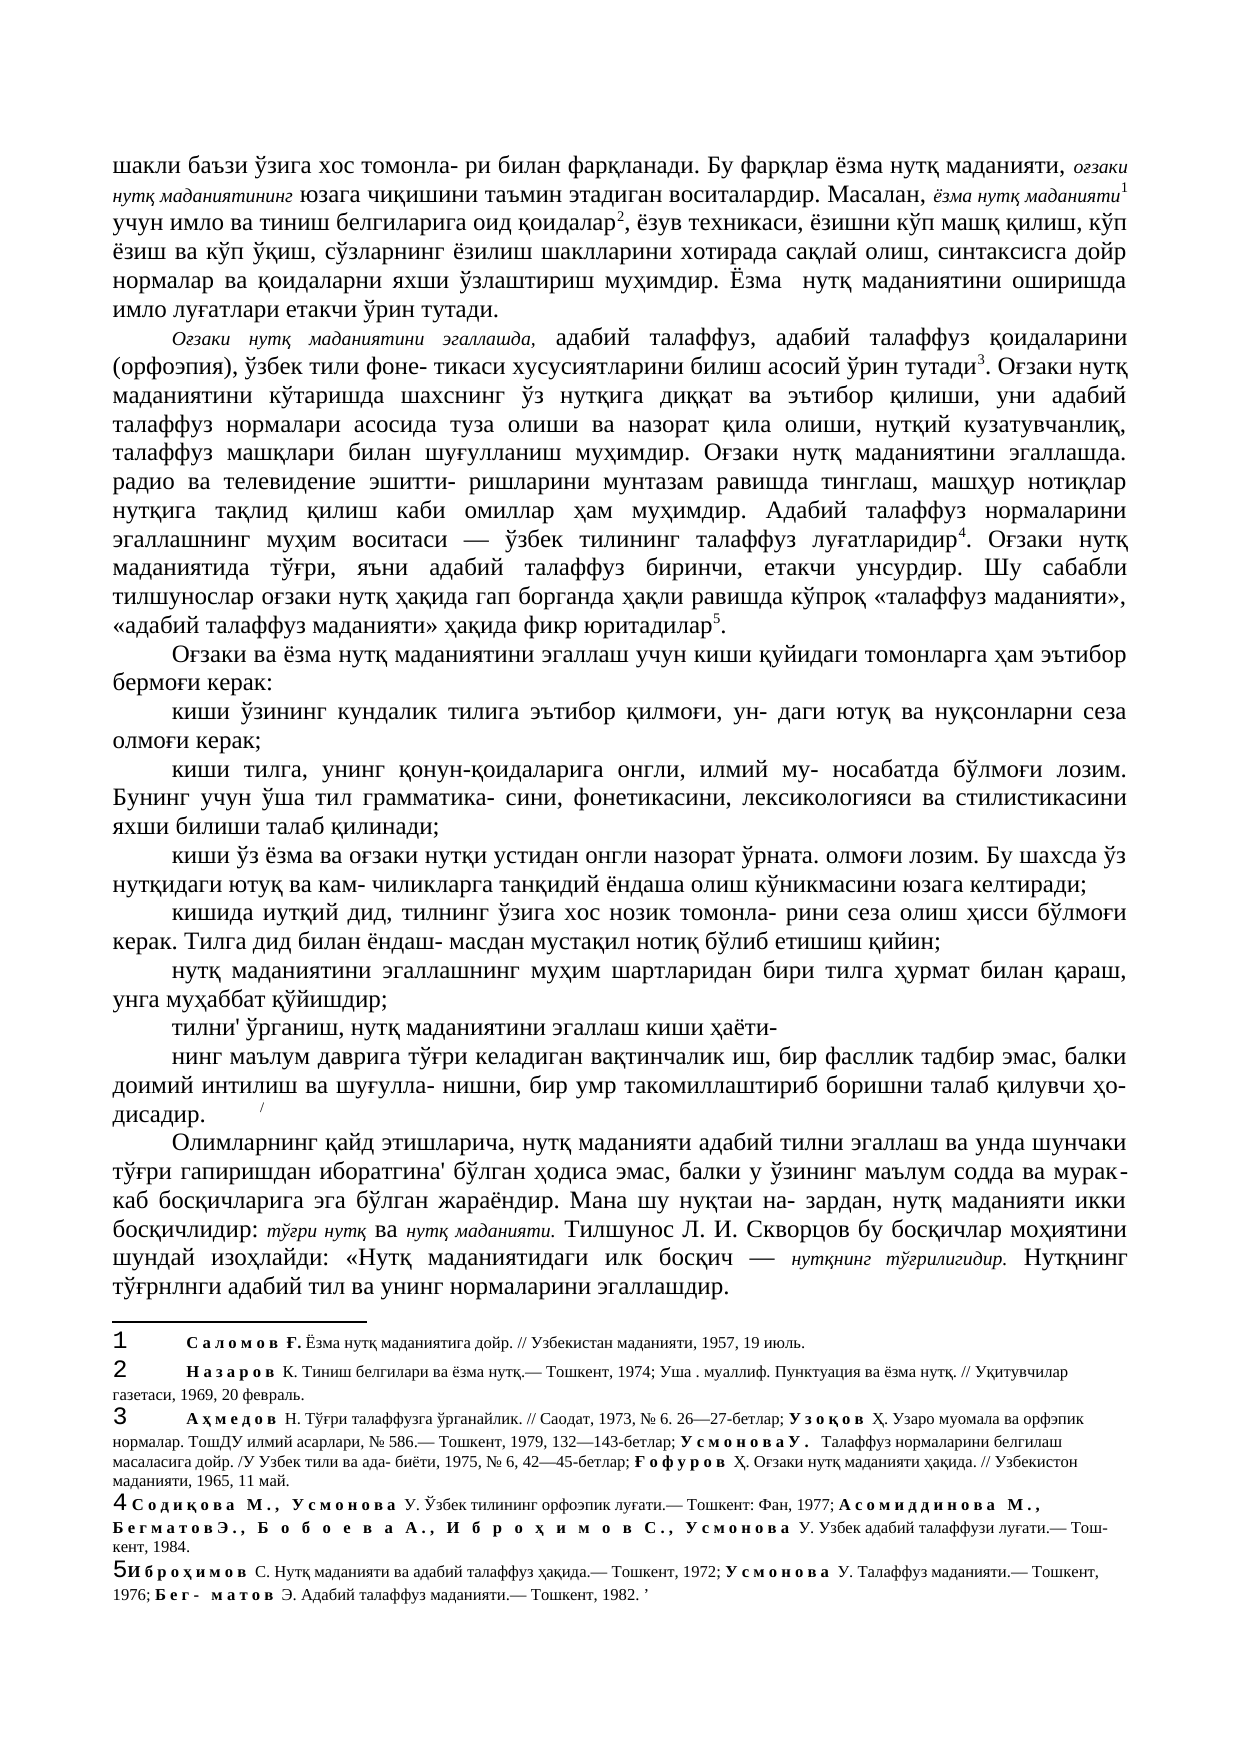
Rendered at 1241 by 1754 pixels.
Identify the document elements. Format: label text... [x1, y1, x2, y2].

text Олимларнинг қайд этишларича, нутқ маданияти адабий тилни эгаллаш ва унда шунчаки тўғри гапиришдан иборатгина' бўлган ҳодиса эмас, балки у ўзининг маълум содда ва мураккаб босқичларига эга бўлган жараёндир. Мана шу нуқтаи на- зардан, нутқ маданияти икки босқичлидир: тўғри нутқ ва нутқ маданияти. Тилшунос Л. И. Скворцов бу босқичлар моҳиятини шундай изоҳлайди: «Нутқ маданиятидаги илк босқич — нутқнинг тўғрилигидир. Нутқнинг тўғрнлнги адабий тил ва унинг нормаларини эгаллашдир. [112, 1127, 1128, 1300]
text Оғзаки нутқ маданиятини эгаллашда, адабий талаффуз, адабий талаффуз қоидаларини (орфоэпия), ўзбек тили фоне- тикаси хусусиятларини билиш асосий ўрин тутади. Оғзаки нутқ маданиятини кўтаришда шахснинг ўз нутқига диққат ва эътибор қилиши, уни адабий талаффуз нормалари асосида туза олиши ва назорат қила олиши, нутқий кузатувчанлиқ, талаффуз машқлари билан шуғулланиш муҳимдир. Оғзаки нутқ маданиятини эгаллашда. радио ва телевидение эшитти- ришларини мунтазам равишда тинглаш, машҳур нотиқлар нутқига тақлид қилиш каби омиллар ҳам муҳимдир. Адабий талаффуз нормаларини эгаллашнинг муҳим воситаси — ўзбек тилининг талаффуз луғатларидир. Оғзаки нутқ маданиятида тўғри, яъни адабий талаффуз биринчи, етакчи унсурдир. Шу сабабли тилшунослар оғзаки нутқ ҳақида гап борганда ҳақли равишда кўпроқ «талаффуз маданияти», «адабий талаффуз маданияти» ҳақида фикр юритадилар. [112, 322, 1128, 639]
text кишида иутқий дид, тилнинг ўзига хос нозик томонла- рини сеза олиш ҳисси бўлмоғи керак. Тилга дид билан ёндаш- масдан мустақил нотиқ бўлиб етишиш қийин; [112, 897, 1128, 955]
text Оғзаки ва ёзма нутқ маданиятини эгаллаш учун киши қуйидаги томонларга ҳам эътибор бермоғи керак: [112, 639, 1128, 696]
text нутқ маданиятини эгаллашнинг муҳим шартларидан бири тилга ҳурмат билан қараш, унга муҳаббат қўйишдир; [112, 955, 1128, 1012]
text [112, 150, 1128, 322]
text тилни' ўрганиш, нутқ маданиятини эгаллаш киши ҳаёти- [112, 1012, 1128, 1041]
text нинг маълум даврига тўғри келадиган вақтинчалик иш, бир фасллик тадбир эмас, балки доимий интилиш ва шуғулла- нишни, бир умр такомиллаштириб боришни талаб қилувчи ҳо- дисадир. / [112, 1041, 1128, 1127]
text киши тилга, унинг қонун-қоидаларига онгли, илмий му- носабатда бўлмоғи лозим. Бунинг учун ўша тил грамматика- сини, фонетикасини, лексикологияси ва стилистикасини яхши билиши талаб қилинади; [112, 754, 1128, 840]
text киши ўзининг кундалик тилига эътибор қилмоғи, ун- даги ютуқ ва нуқсонларни сеза олмоғи керак; [112, 696, 1128, 754]
text киши ўз ёзма ва оғзаки нутқи устидан онгли назорат ўрната. олмоғи лозим. Бу шахсда ўз нутқидаги ютуқ ва кам- чиликларга танқидий ёндаша олиш кўникмасини юзага келтиради; [112, 840, 1128, 897]
